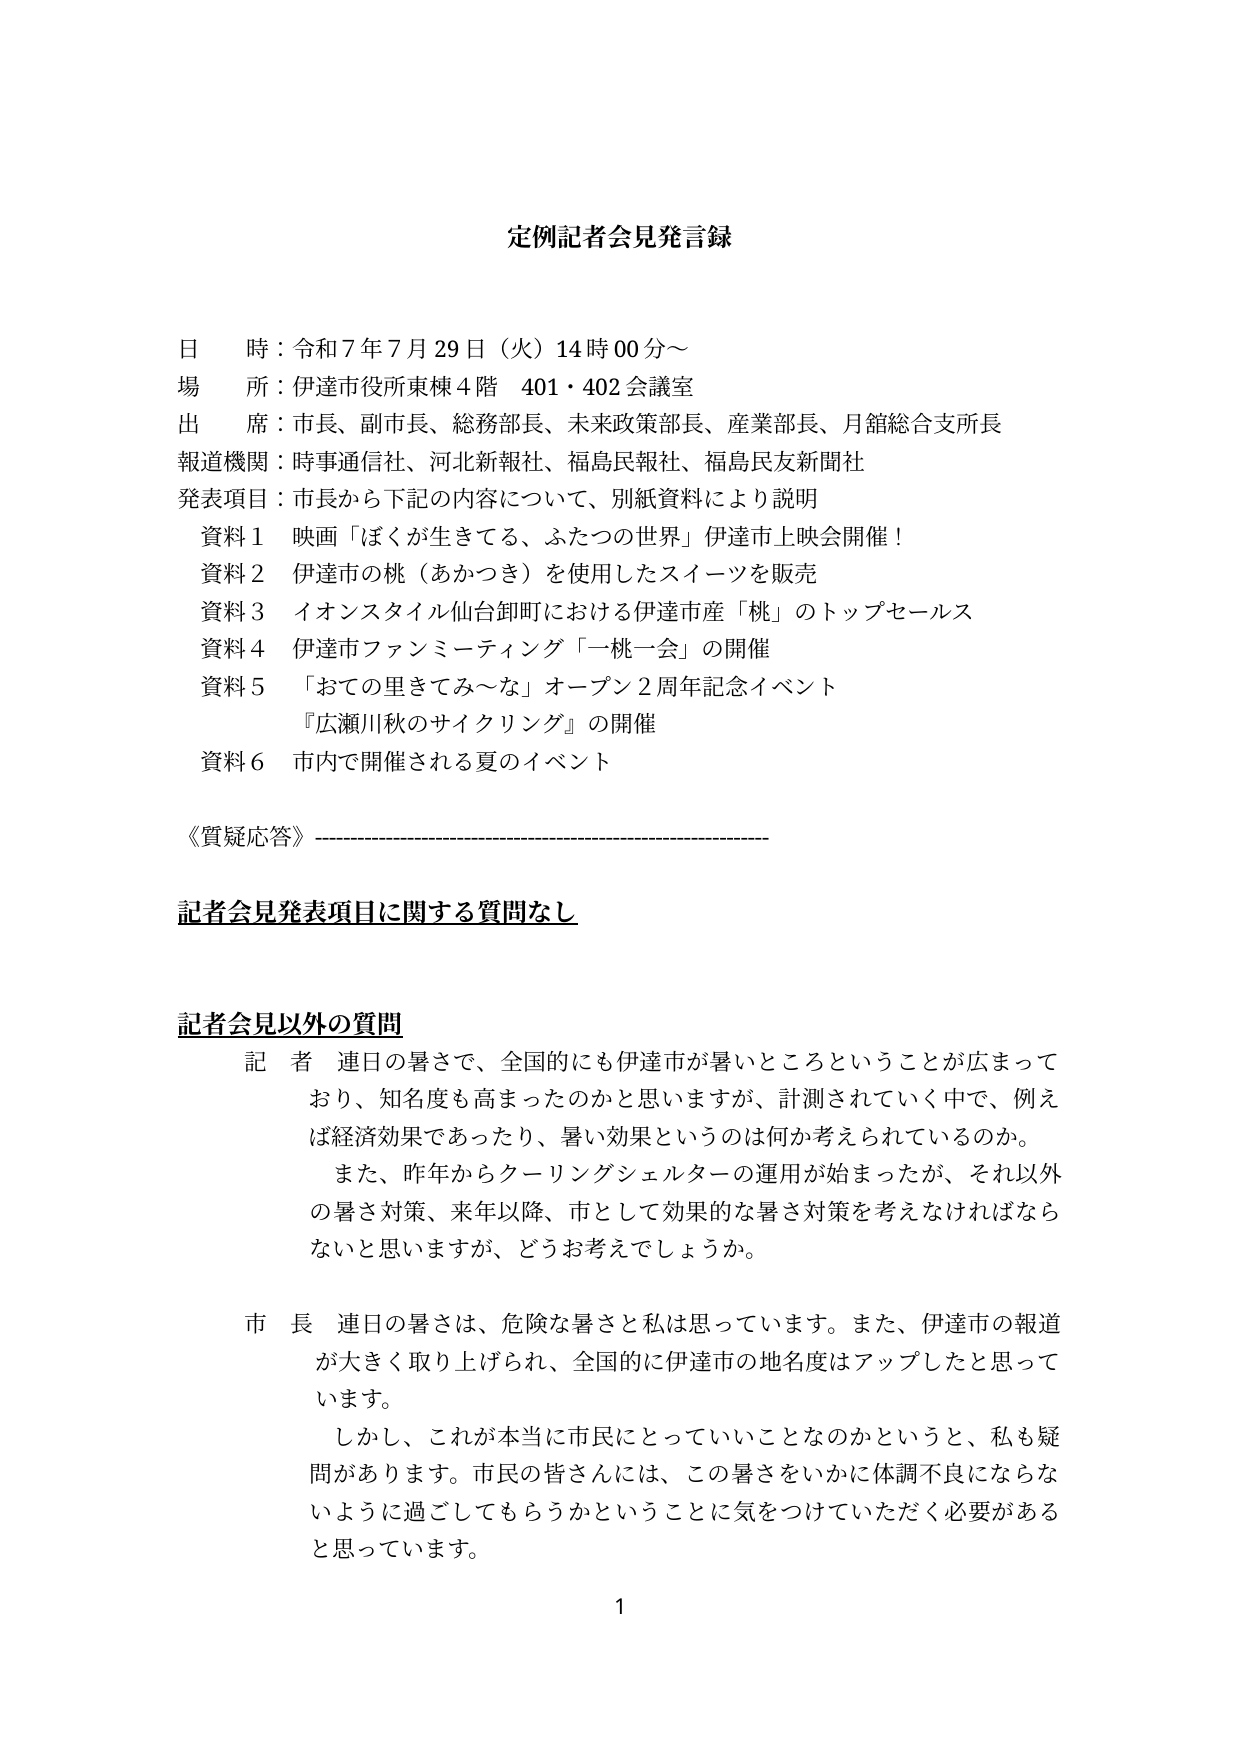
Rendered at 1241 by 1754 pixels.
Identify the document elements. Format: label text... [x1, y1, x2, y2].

text しかし、これが本当に市民にとっていいことなのかというと、私も疑問があります。市民の皆さんには、この暑さをいかに体調不良にならないように過ごしてもらうかということに気をつけていただく必要があると思っています。 [309, 1417, 1063, 1567]
text 資料２ 伊達市の桃（あかつき）を使用したスイーツを販売 [177, 554, 1063, 592]
text 記 者 連日の暑さで、全国的にも伊達市が暑いところということが広まっており、知名度も高まったのかと思いますが、計測されていく中で、例えば経済効果であったり、暑い効果というのは何か考えられているのか。 [244, 1042, 1063, 1154]
text 『広瀬川秋のサイクリング』の開催 [177, 704, 1063, 742]
text 《質疑応答》---------------------------------------------------------------- [177, 817, 1063, 854]
text 資料５ 「おての里きてみ～な」オープン２周年記念イベント [177, 667, 1063, 704]
text 資料３ イオンスタイル仙台卸町における伊達市産「桃」のトップセールス [177, 592, 1152, 629]
text 日 時：令和７年７月29日（火）14時00分～ [177, 329, 1063, 367]
text 場 所：伊達市役所東棟４階 401・402会議室 [177, 367, 1063, 404]
text 発表項目：市長から下記の内容について、別紙資料により説明 [177, 479, 1063, 517]
text 資料６ 市内で開催される夏のイベント [177, 742, 1063, 779]
text 記者会見以外の質問 [177, 1004, 1063, 1042]
text 市 長 連日の暑さは、危険な暑さと私は思っています。また、伊達市の報道が大きく取り上げられ、全国的に伊達市の地名度はアップしたと思っています。 [244, 1304, 1063, 1417]
text また、昨年からクーリングシェルターの運用が始まったが、それ以外の暑さ対策、来年以降、市として効果的な暑さ対策を考えなければならないと思いますが、どうお考えでしょうか。 [309, 1154, 1063, 1267]
text 報道機関：時事通信社、河北新報社、福島民報社、福島民友新聞社 [177, 442, 1063, 479]
text 記者会見発表項目に関する質問なし [177, 892, 1063, 929]
text 資料１ 映画「ぼくが生きてる、ふたつの世界」伊達市上映会開催！ [177, 517, 1063, 554]
text 定例記者会見発言録 [177, 217, 1063, 254]
text 出 席：市長、副市長、総務部長、未来政策部長、産業部長、月舘総合支所長 [177, 404, 1063, 442]
text 資料４ 伊達市ファンミーティング「一桃一会」の開催 [177, 629, 1063, 667]
